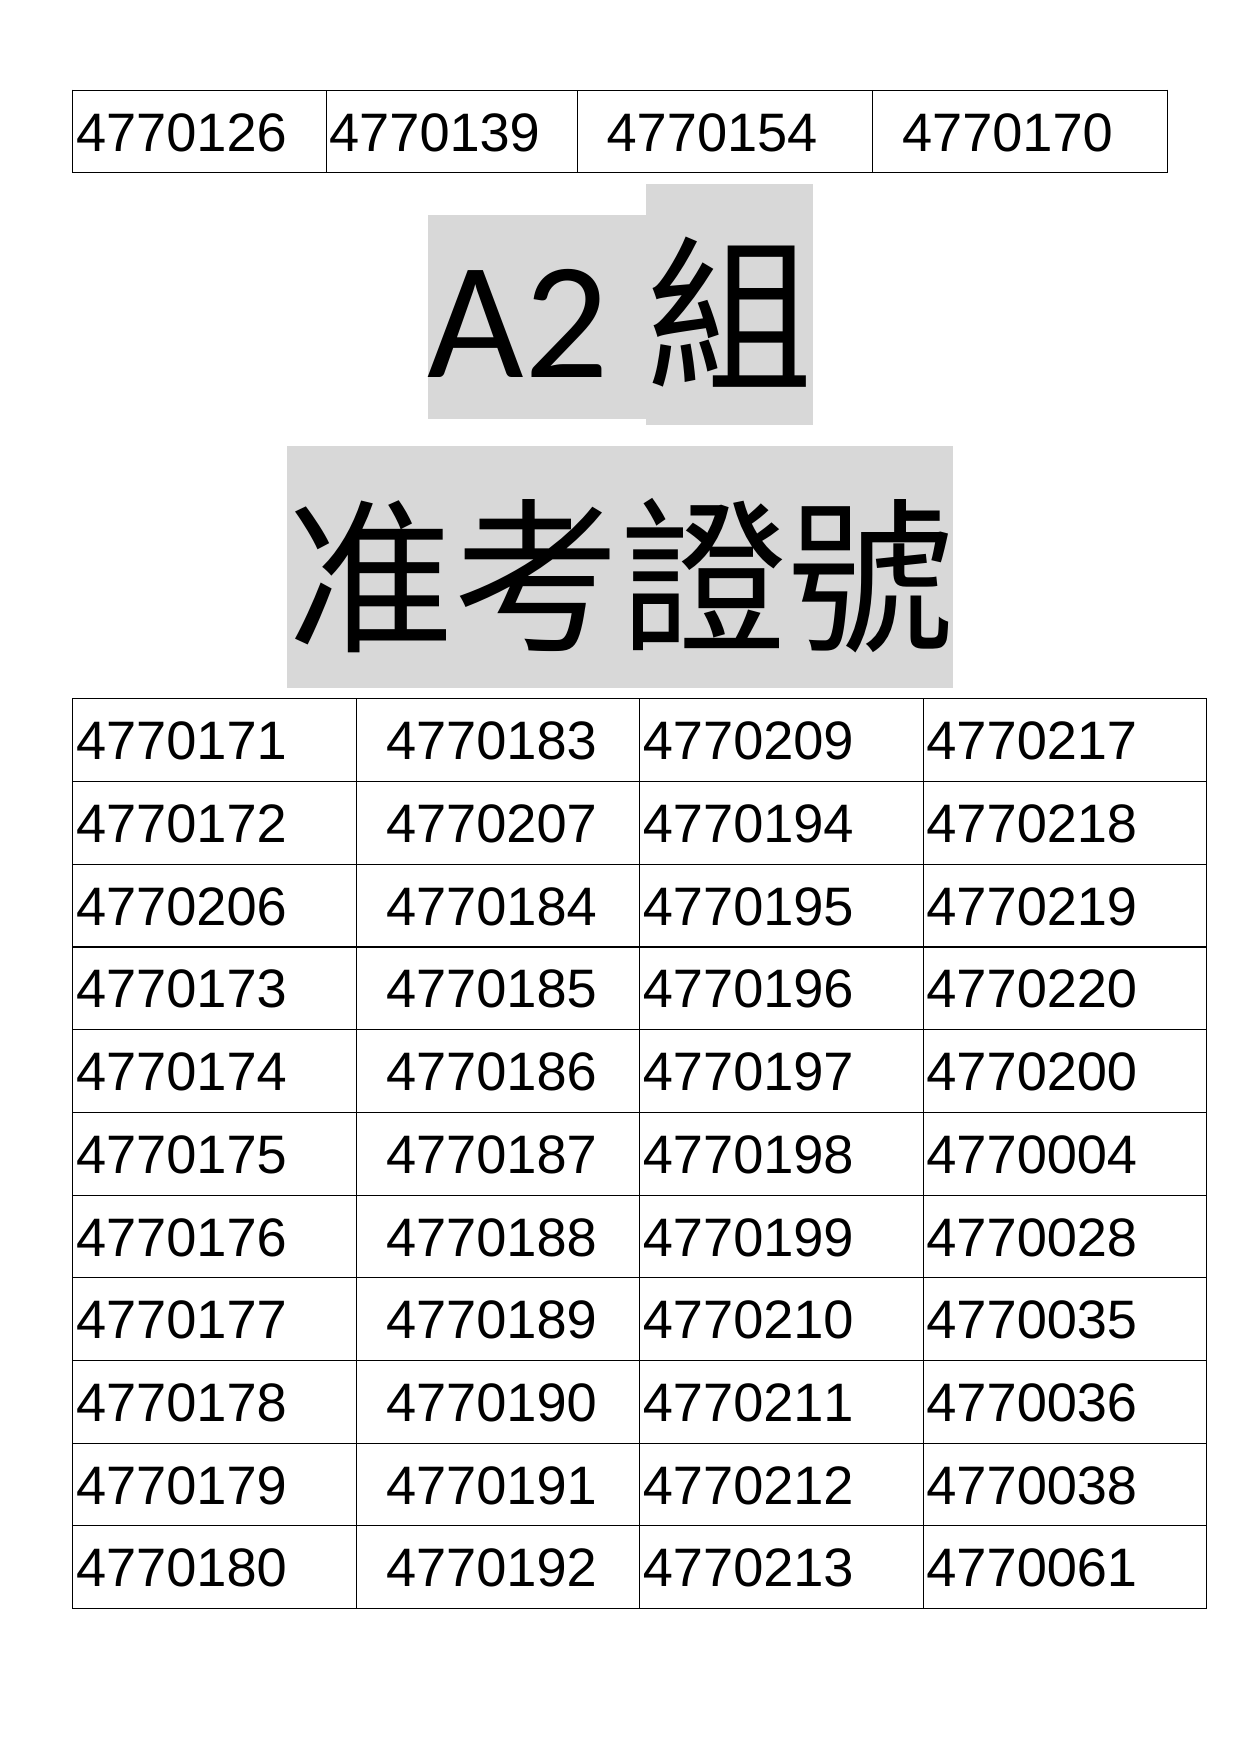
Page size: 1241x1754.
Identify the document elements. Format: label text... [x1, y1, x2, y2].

table_cell 4770198 [640, 1113, 923, 1194]
table_cell 4770207 [357, 782, 639, 864]
table_cell 4770194 [640, 782, 923, 864]
table_cell 4770172 [73, 782, 356, 864]
table_cell 4770139 [327, 91, 577, 172]
table_cell 4770176 [73, 1196, 356, 1277]
table_cell 4770218 [924, 782, 1206, 864]
table_cell 4770028 [924, 1196, 1206, 1277]
table_cell 4770189 [357, 1278, 639, 1360]
table_cell 4770192 [357, 1526, 639, 1608]
table_cell 4770210 [640, 1278, 923, 1360]
table_cell 4770196 [640, 948, 923, 1029]
table_cell 4770170 [873, 91, 1167, 172]
table_cell 4770175 [73, 1113, 356, 1194]
table_cell 4770195 [640, 865, 923, 946]
table_cell 4770154 [578, 91, 872, 172]
table_header 4770209 [640, 699, 923, 781]
table_cell 4770174 [73, 1030, 356, 1112]
table_cell 4770211 [640, 1361, 923, 1443]
table_cell 4770206 [73, 865, 356, 946]
table_cell 4770200 [924, 1030, 1206, 1112]
table_cell 4770199 [640, 1196, 923, 1277]
table_cell 4770180 [73, 1526, 356, 1608]
text 准考證號 [75, 436, 1165, 698]
table_cell 4770185 [357, 948, 639, 1029]
table_header 4770183 [357, 699, 639, 781]
table_cell 4770173 [73, 948, 356, 1029]
table_cell 4770061 [924, 1526, 1206, 1608]
table_cell 4770190 [357, 1361, 639, 1443]
table_cell 4770212 [640, 1444, 923, 1525]
table_cell 4770197 [640, 1030, 923, 1112]
table_cell 4770177 [73, 1278, 356, 1360]
table_cell 4770213 [640, 1526, 923, 1608]
text A2 組 [75, 173, 1165, 436]
table_cell 4770004 [924, 1113, 1206, 1194]
table_cell 4770184 [357, 865, 639, 946]
table_header 4770171 [73, 699, 356, 781]
table_header 4770217 [924, 699, 1206, 781]
table_cell 4770179 [73, 1444, 356, 1525]
table_cell 4770178 [73, 1361, 356, 1443]
table_cell 4770220 [924, 948, 1206, 1029]
table_cell 4770035 [924, 1278, 1206, 1360]
table_cell 4770191 [357, 1444, 639, 1525]
table_cell 4770188 [357, 1196, 639, 1277]
table_cell 4770186 [357, 1030, 639, 1112]
table_cell 4770126 [73, 91, 326, 172]
table_cell 4770219 [924, 865, 1206, 946]
table_cell 4770187 [357, 1113, 639, 1194]
table_cell 4770036 [924, 1361, 1206, 1443]
table_cell 4770038 [924, 1444, 1206, 1525]
